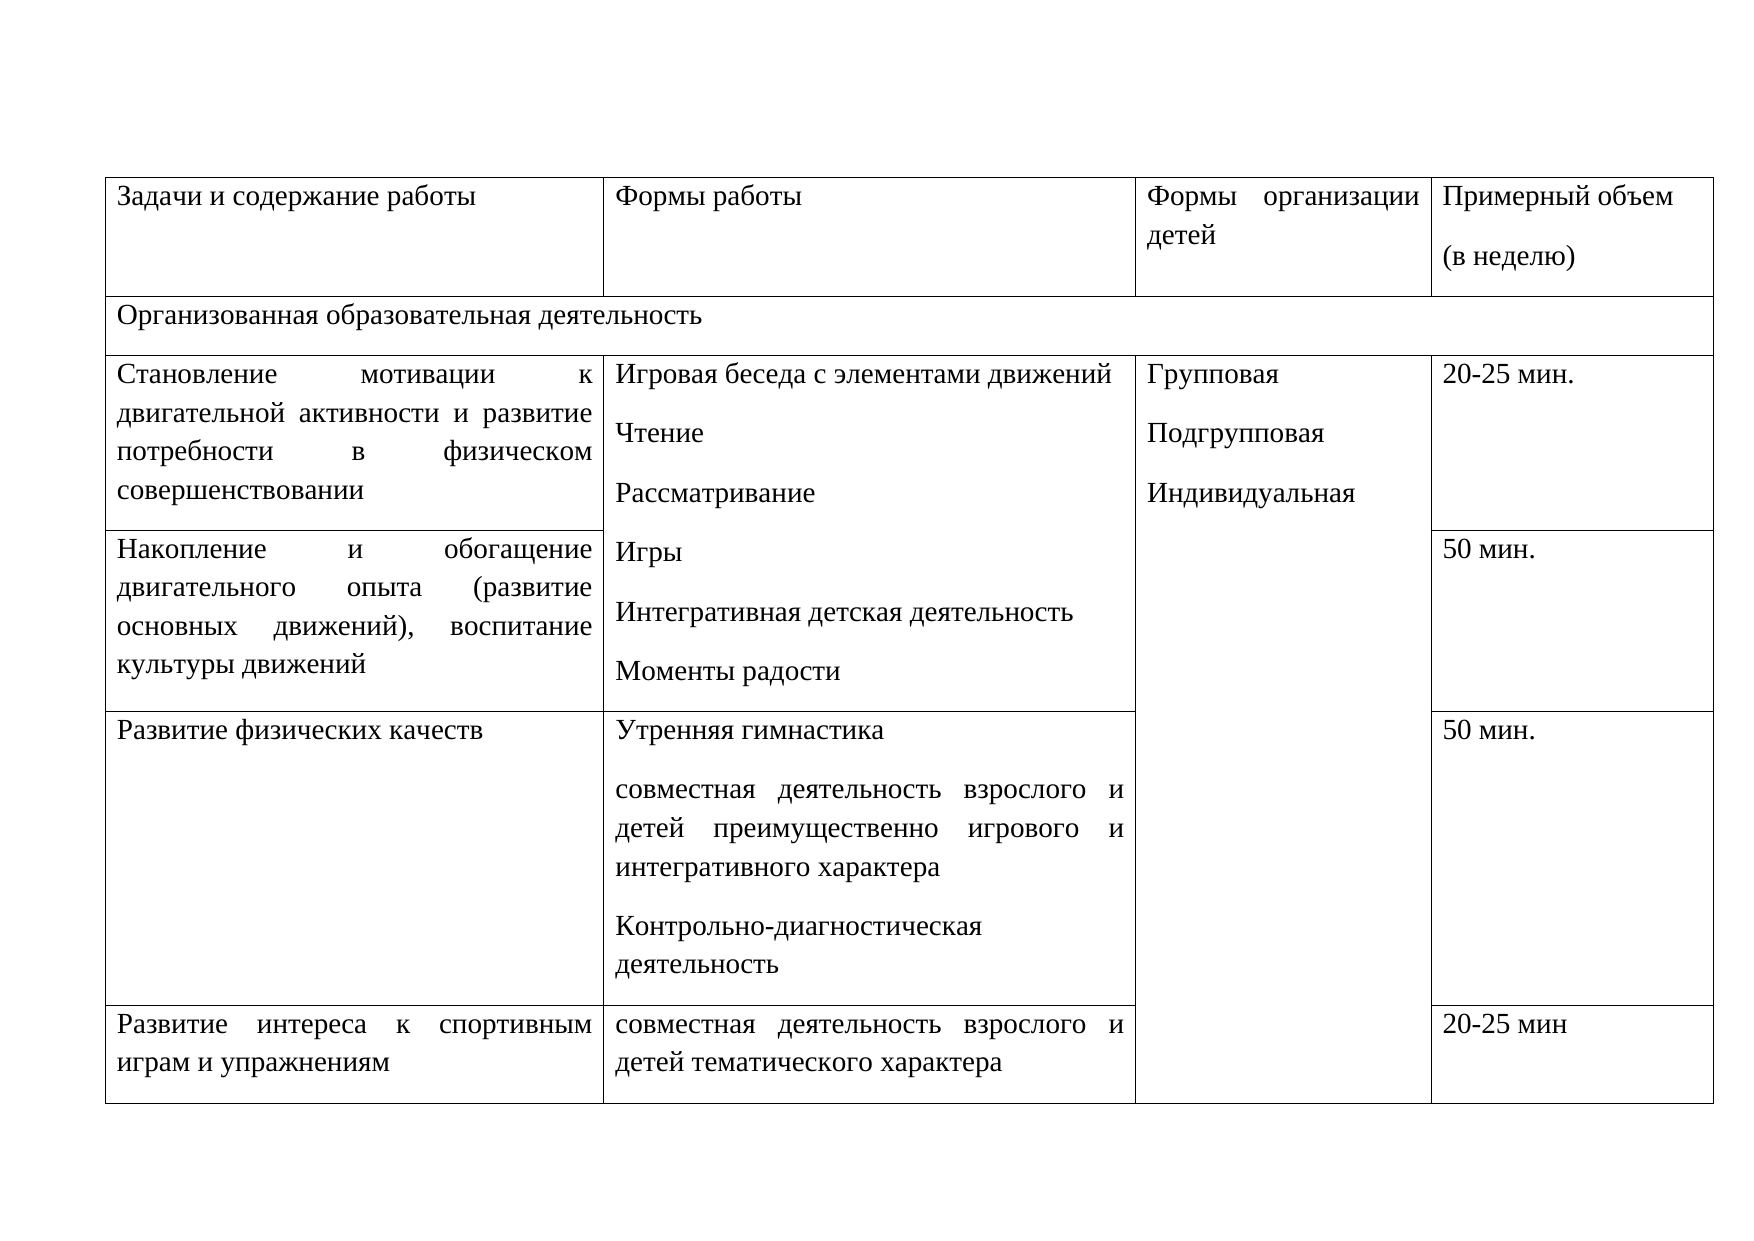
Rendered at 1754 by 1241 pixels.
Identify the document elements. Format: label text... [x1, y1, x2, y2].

table_header Формы работы [604, 178, 1135, 296]
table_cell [604, 1006, 1135, 1103]
table_cell 50 мин. [1432, 712, 1713, 1005]
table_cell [106, 1006, 603, 1103]
table_cell 20-25 мин [1432, 1006, 1713, 1103]
table_cell 50 мин. [1432, 531, 1713, 711]
table_cell Утренняя гимнастика совместная деятельность взрослого и детей преимущественно игрового и интегративного характера Контрольно-диагностическая деятельность [604, 712, 1135, 1005]
table_header Формы организации детей [1136, 178, 1431, 296]
table_header Примерный объем (в неделю) [1432, 178, 1713, 296]
table_cell Развитие физических качеств [106, 712, 603, 1005]
table_cell Становление мотивации к двигательной активности и развитие потребности в физическом совершенствовании [106, 356, 603, 530]
table_cell Организованная образовательная деятельность [106, 297, 1713, 355]
table_cell Групповая Подгрупповая Индивидуальная [1136, 356, 1431, 1103]
table_cell 20-25 мин. [1432, 356, 1713, 530]
table_cell Накопление и обогащение двигательного опыта (развитие основных движений), воспитание культуры движений [106, 531, 603, 711]
table_header Задачи и содержание работы [106, 178, 603, 296]
table_cell Игровая беседа с элементами движений Чтение Рассматривание Игры Интегративная детская деятельность Моменты радости [604, 356, 1135, 711]
